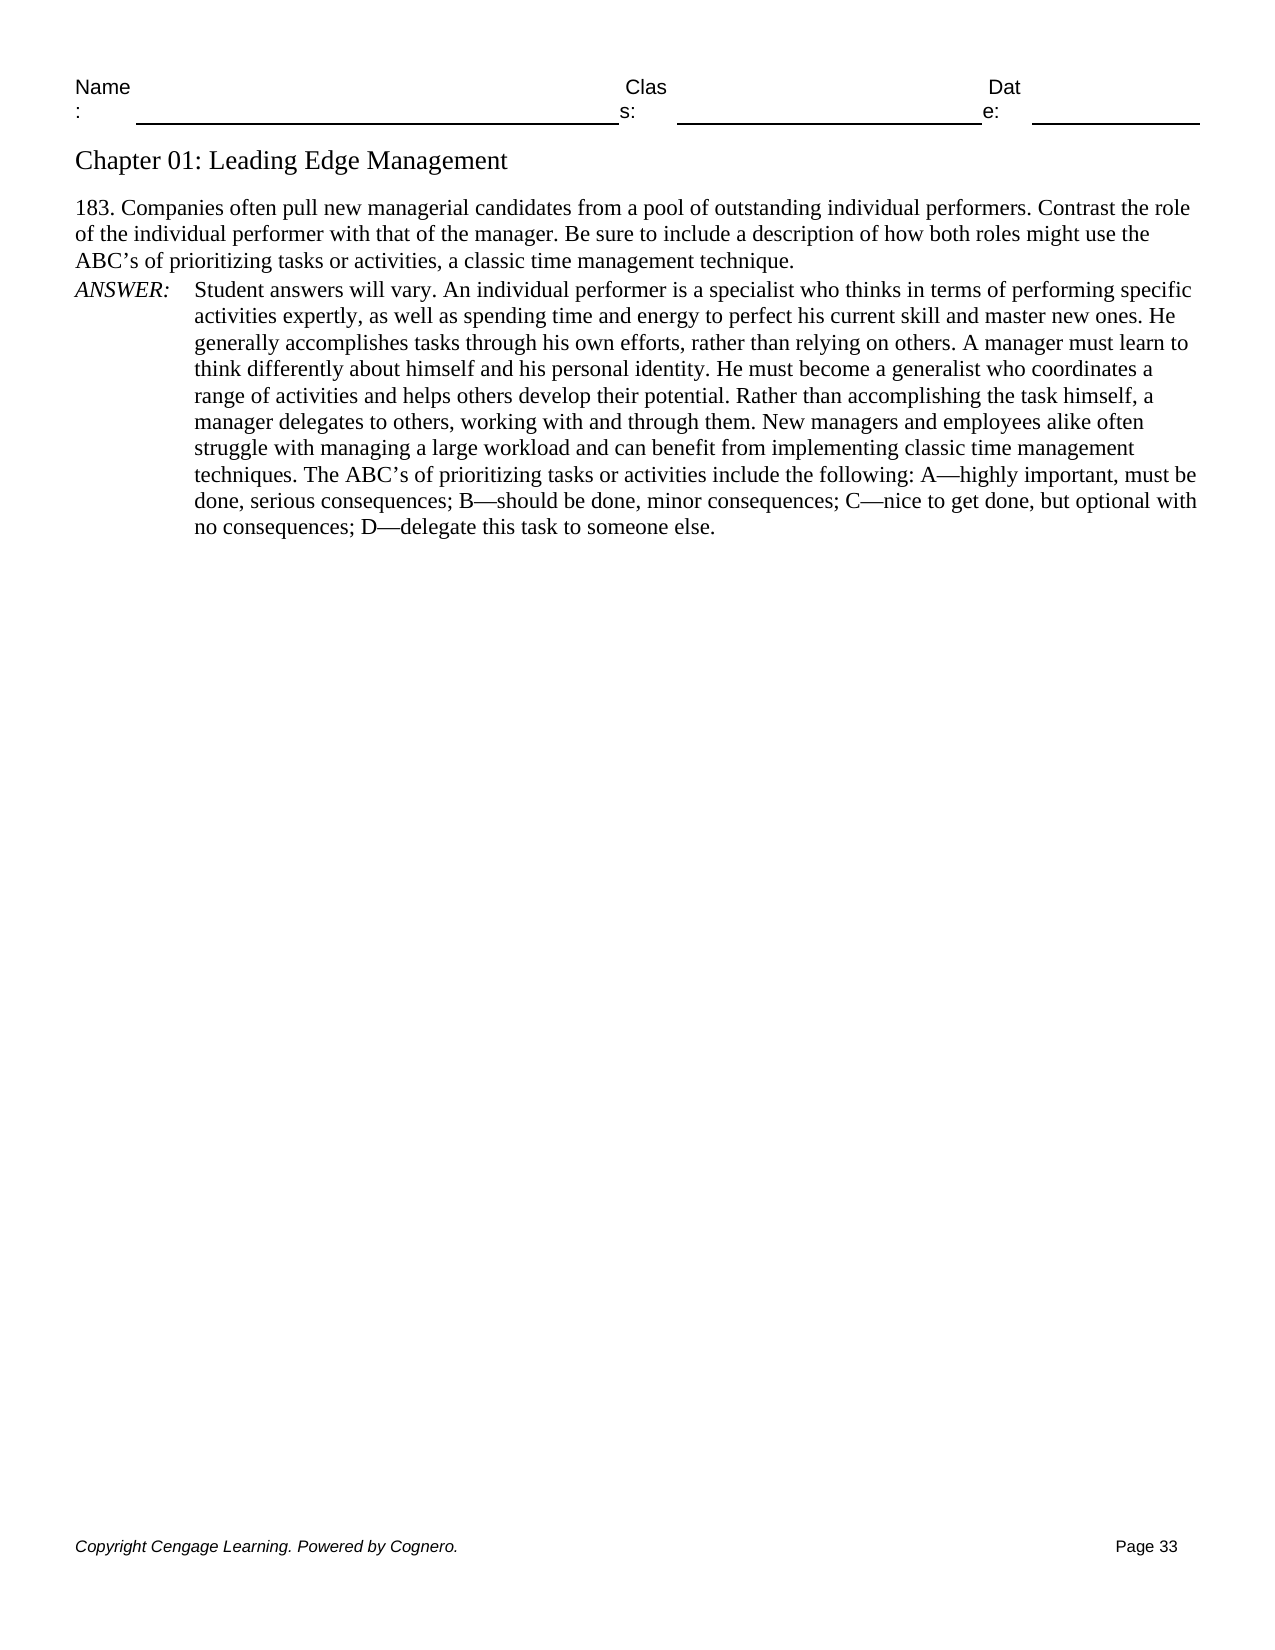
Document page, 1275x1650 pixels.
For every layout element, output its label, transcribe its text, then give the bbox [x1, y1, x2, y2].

table_header 183. Companies often pull new managerial candidates from a pool of outstanding individual performers. Contrast the role of the individual performer with that of the manager. Be sure to include a description of how both roles might use the ABC’s of prioritizing tasks or activities, a classic time management technique. [75, 194, 1200, 543]
